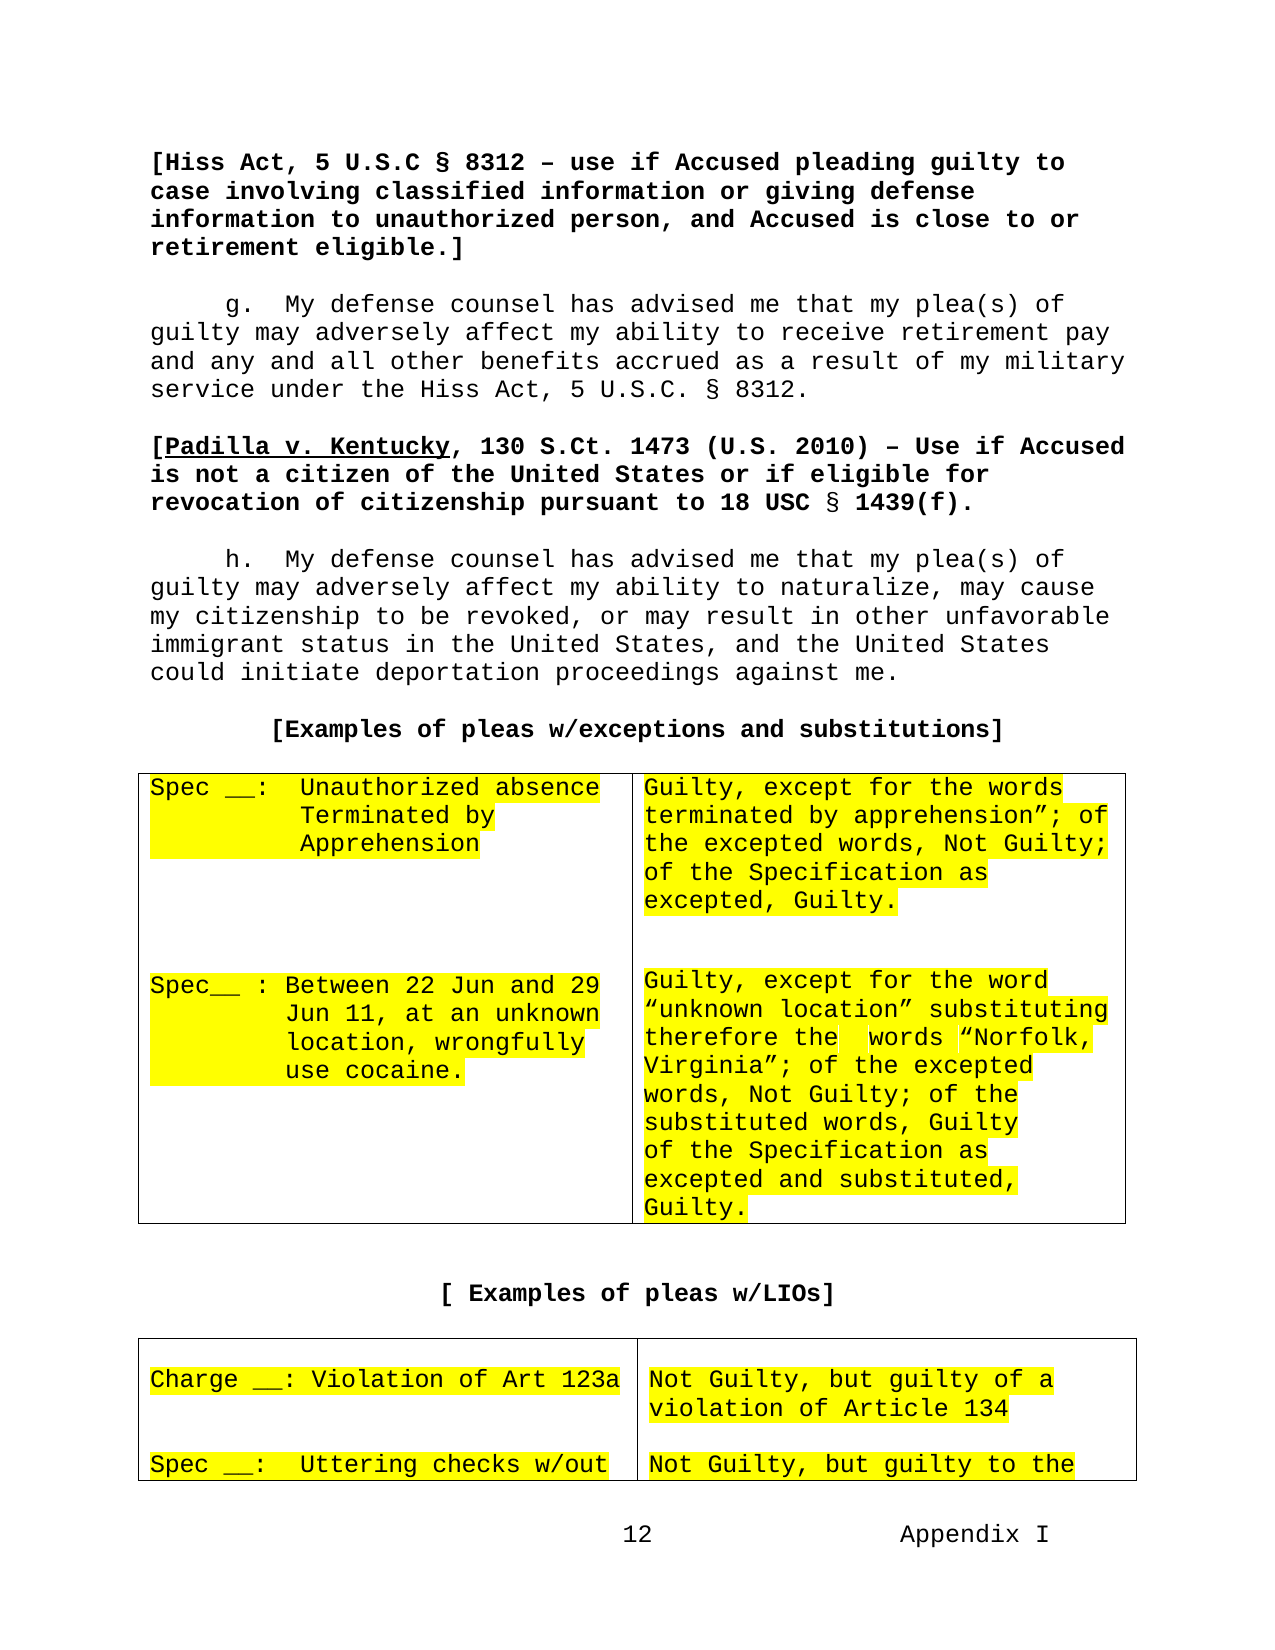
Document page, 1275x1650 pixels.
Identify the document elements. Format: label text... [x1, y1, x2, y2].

text [Hiss Act, 5 U.S.C § 8312 – use if Accused pleading guilty to case involving classified information or giving defense information to unauthorized person, and Accused is close to or retirement eligible.] [150, 150, 1125, 263]
text h. My defense counsel has advised me that my plea(s) of guilty may adversely affect my ability to naturalize, may cause my citizenship to be revoked, or may result in other unfavorable immigrant status in the United States, and the United States could initiate deportation proceedings against me. [150, 547, 1125, 688]
table_header Guilty, except for the words terminated by apprehension”; of the excepted words, Not Guilty; of the Specification as excepted, Guilty. Guilty, except for the word “unknown location” substituting therefore the words “Norfolk, Virginia”; of the excepted words, Not Guilty; of the substituted words, Guilty of the Specification as excepted and substituted, Guilty. [633, 774, 1125, 1223]
text [ Examples of pleas w/LIOs] [150, 1281, 1125, 1309]
text [Padilla v. Kentucky, 130 S.Ct. 1473 (U.S. 2010) – Use if Accused is not a citizen of the United States or if eligible for revocation of citizenship pursuant to 18 USC § 1439(f). [150, 433, 1125, 518]
table_header Spec __: Unauthorized absence Terminated by Apprehension Spec__ : Between 22 Jun and 29 Jun 11, at an unknown location, wrongfully use cocaine. [139, 774, 632, 1223]
text [Examples of pleas w/exceptions and substitutions] [150, 717, 1125, 745]
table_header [139, 1339, 637, 1480]
table_header Not Guilty, but guilty of a violation of Article 134 Not Guilty, but guilty to the LIO of dishonorable failure to maintain funds. [638, 1339, 1136, 1480]
text g. My defense counsel has advised me that my plea(s) of guilty may adversely affect my ability to receive retirement pay and any and all other benefits accrued as a result of my military service under the Hiss Act, 5 U.S.C. § 8312. [150, 292, 1125, 405]
